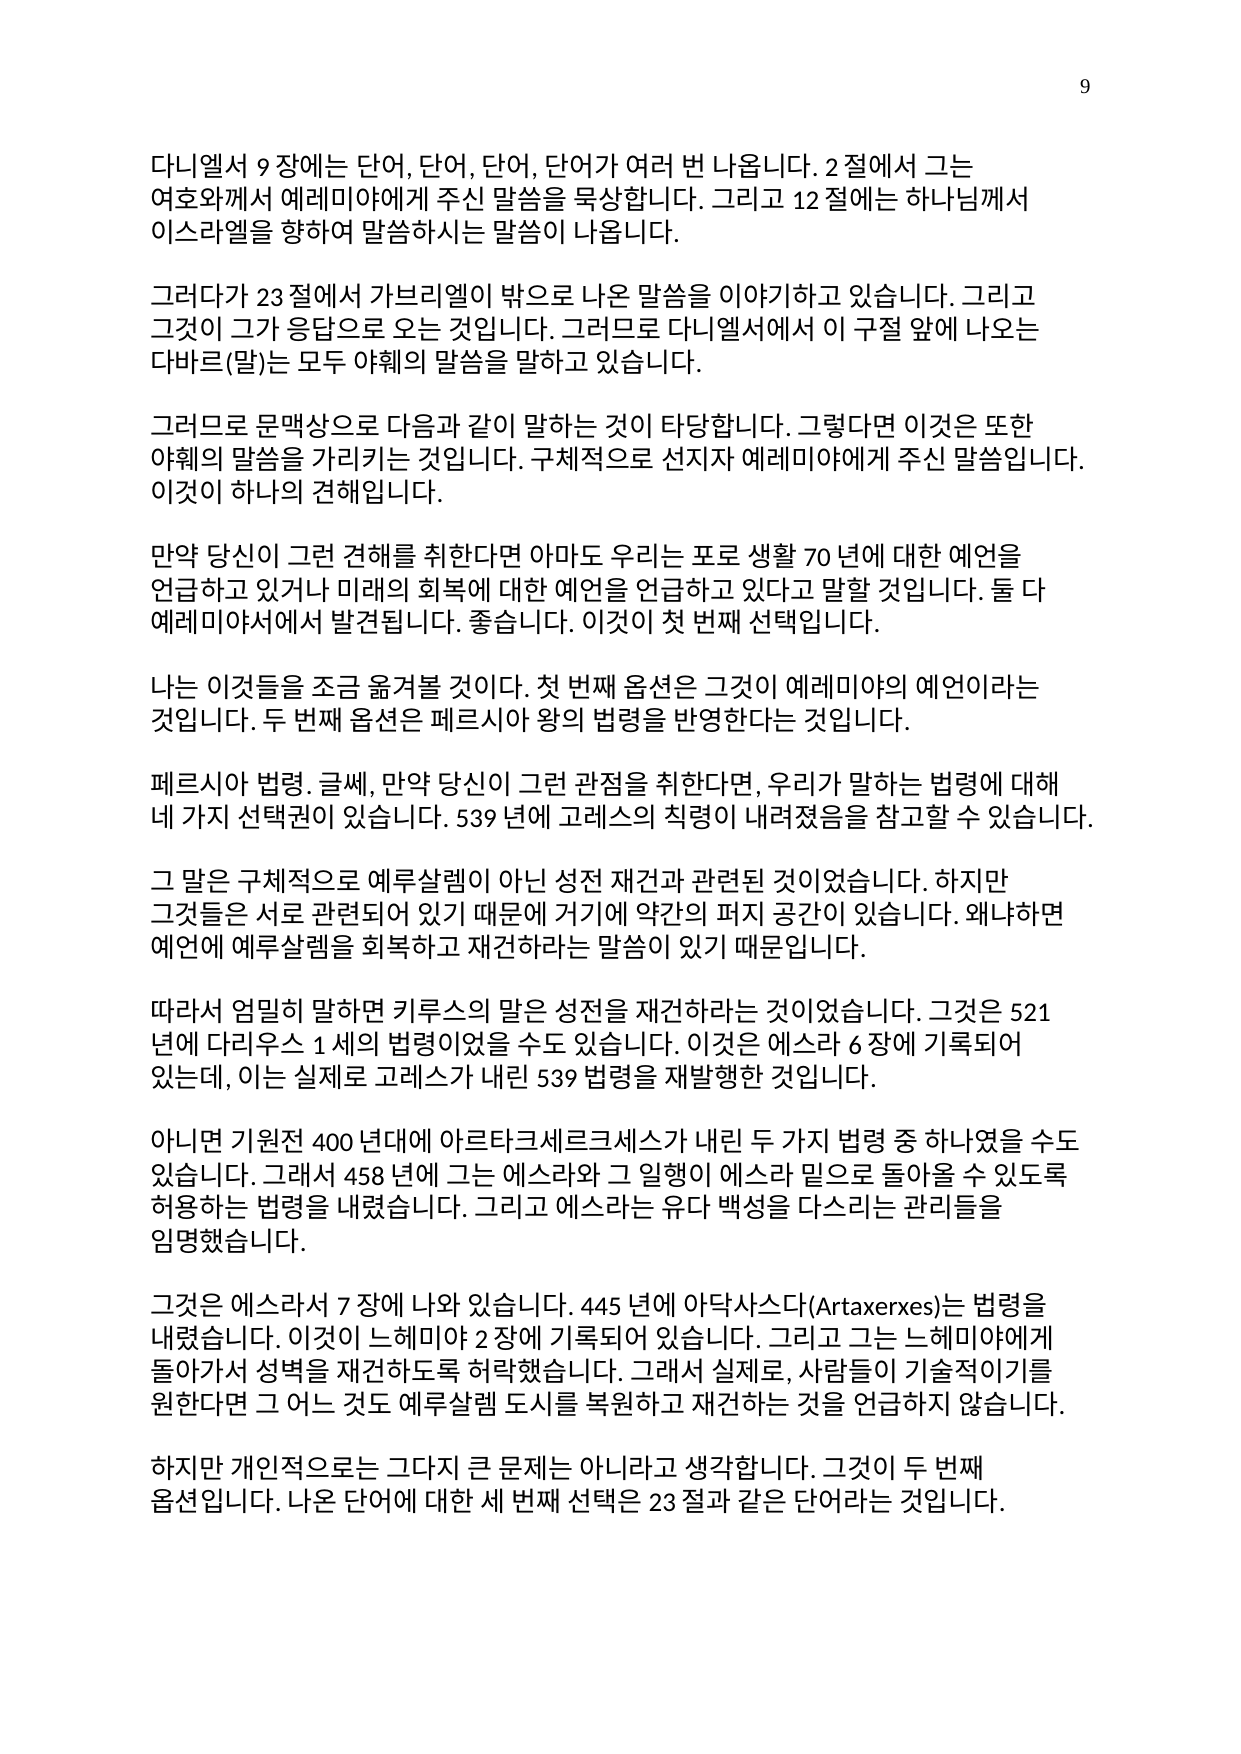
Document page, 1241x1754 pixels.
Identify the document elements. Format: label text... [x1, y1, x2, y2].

text 아니면 기원전 400년대에 아르타크세르크세스가 내린 두 가지 법령 중 하나였을 수도 있습니다. 그래서 458년에 그는 에스라와 그 일행이 에스라 밑으로 돌아올 수 있도록 허용하는 법령을 내렸습니다. 그리고 에스라는 유다 백성을 다스리는 관리들을 임명했습니다. [150, 1126, 1090, 1258]
text 페르시아 법령. 글쎄, 만약 당신이 그런 관점을 취한다면, 우리가 말하는 법령에 대해 네 가지 선택권이 있습니다. 539년에 고레스의 칙령이 내려졌음을 참고할 수 있습니다. [150, 768, 1090, 834]
text 그것은 에스라서 7장에 나와 있습니다. 445년에 아닥사스다(Artaxerxes)는 법령을 내렸습니다. 이것이 느헤미야 2장에 기록되어 있습니다. 그리고 그는 느헤미야에게 돌아가서 성벽을 재건하도록 허락했습니다. 그래서 실제로, 사람들이 기술적이기를 원한다면 그 어느 것도 예루살렘 도시를 복원하고 재건하는 것을 언급하지 않습니다. [150, 1289, 1090, 1421]
text 그러다가 23절에서 가브리엘이 밖으로 나온 말씀을 이야기하고 있습니다. 그리고 그것이 그가 응답으로 오는 것입니다. 그러므로 다니엘서에서 이 구절 앞에 나오는 다바르(말)는 모두 야훼의 말씀을 말하고 있습니다. [150, 280, 1090, 379]
text 그 말은 구체적으로 예루살렘이 아닌 성전 재건과 관련된 것이었습니다. 하지만 그것들은 서로 관련되어 있기 때문에 거기에 약간의 퍼지 공간이 있습니다. 왜냐하면 예언에 예루살렘을 회복하고 재건하라는 말씀이 있기 때문입니다. [150, 865, 1090, 964]
text 다니엘서 9장에는 단어, 단어, 단어, 단어가 여러 번 나옵니다. 2절에서 그는 여호와께서 예레미야에게 주신 말씀을 묵상합니다. 그리고 12절에는 하나님께서 이스라엘을 향하여 말씀하시는 말씀이 나옵니다. [150, 150, 1090, 249]
text 그러므로 문맥상으로 다음과 같이 말하는 것이 타당합니다. 그렇다면 이것은 또한 야훼의 말씀을 가리키는 것입니다. 구체적으로 선지자 예레미야에게 주신 말씀입니다. 이것이 하나의 견해입니다. [150, 410, 1090, 509]
text 따라서 엄밀히 말하면 키루스의 말은 성전을 재건하라는 것이었습니다. 그것은 521년에 다리우스 1세의 법령이었을 수도 있습니다. 이것은 에스라 6장에 기록되어 있는데, 이는 실제로 고레스가 내린 539 법령을 재발행한 것입니다. [150, 995, 1090, 1094]
text 만약 당신이 그런 견해를 취한다면 아마도 우리는 포로 생활 70년에 대한 예언을 언급하고 있거나 미래의 회복에 대한 예언을 언급하고 있다고 말할 것입니다. 둘 다 예레미야서에서 발견됩니다. 좋습니다. 이것이 첫 번째 선택입니다. [150, 541, 1090, 640]
text 하지만 개인적으로는 그다지 큰 문제는 아니라고 생각합니다. 그것이 두 번째 옵션입니다. 나온 단어에 대한 세 번째 선택은 23절과 같은 단어라는 것입니다. [150, 1452, 1090, 1518]
text 나는 이것들을 조금 옮겨볼 것이다. 첫 번째 옵션은 그것이 예레미야의 예언이라는 것입니다. 두 번째 옵션은 페르시아 왕의 법령을 반영한다는 것입니다. [150, 671, 1090, 737]
